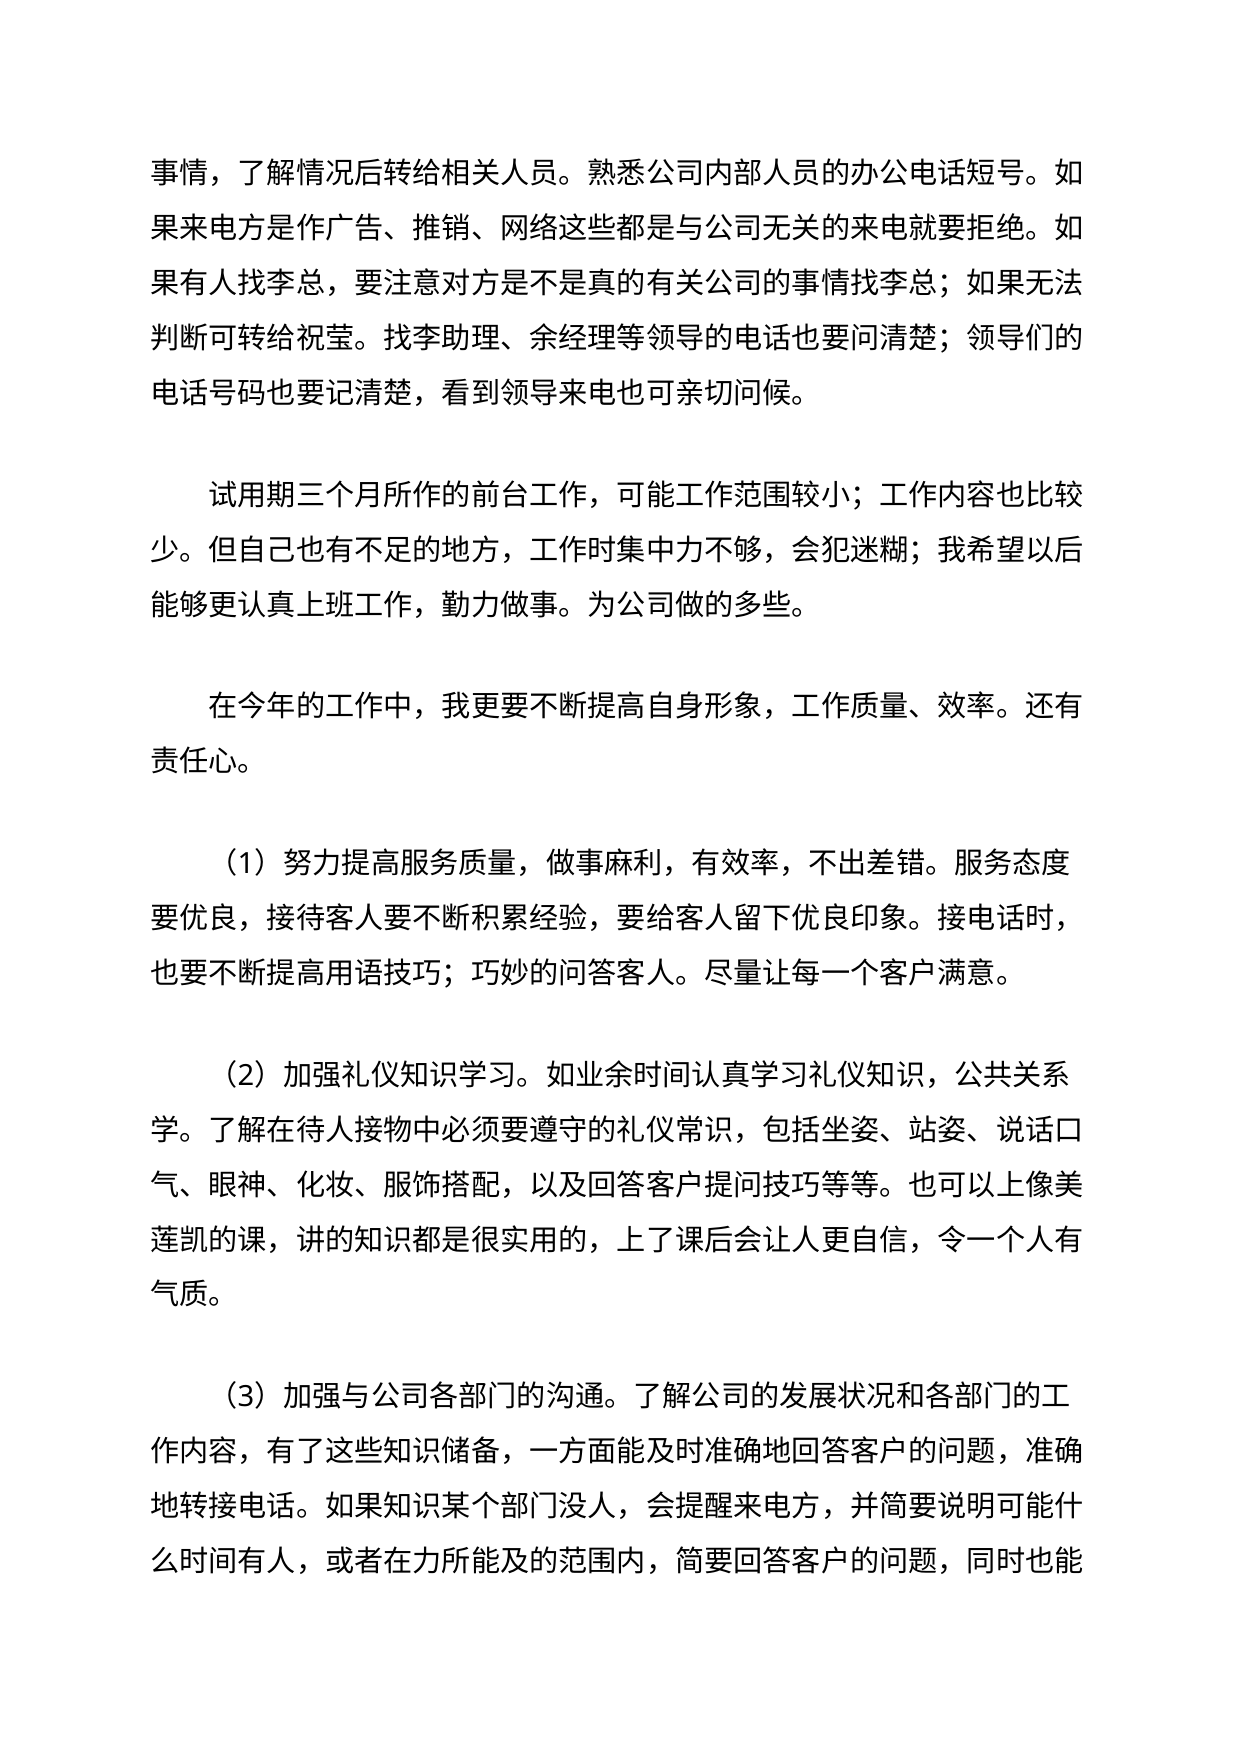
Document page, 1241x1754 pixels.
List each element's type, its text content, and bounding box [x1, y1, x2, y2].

text （1）努力提高服务质量，做事麻利，有效率，不出差错。服务态度要优良，接待客人要不断积累经验，要给客人留下优良印象。接电话时，也要不断提高用语技巧；巧妙的问答客人。尽量让每一个客户满意。 [150, 839, 1090, 992]
text 在今年的工作中，我更要不断提高自身形象，工作质量、效率。还有责任心。 [150, 683, 1090, 780]
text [150, 1373, 1090, 1580]
text 试用期三个月所作的前台工作，可能工作范围较小；工作内容也比较少。但自己也有不足的地方，工作时集中力不够，会犯迷糊；我希望以后能够更认真上班工作，勤力做事。为公司做的多些。 [150, 471, 1090, 623]
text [150, 150, 1090, 412]
text （2）加强礼仪知识学习。如业余时间认真学习礼仪知识，公共关系学。了解在待人接物中必须要遵守的礼仪常识，包括坐姿、站姿、说话口气、眼神、化妆、服饰搭配，以及回答客户提问技巧等等。也可以上像美莲凯的课，讲的知识都是很实用的，上了课后会让人更自信，令一个人有气质。 [150, 1051, 1090, 1313]
